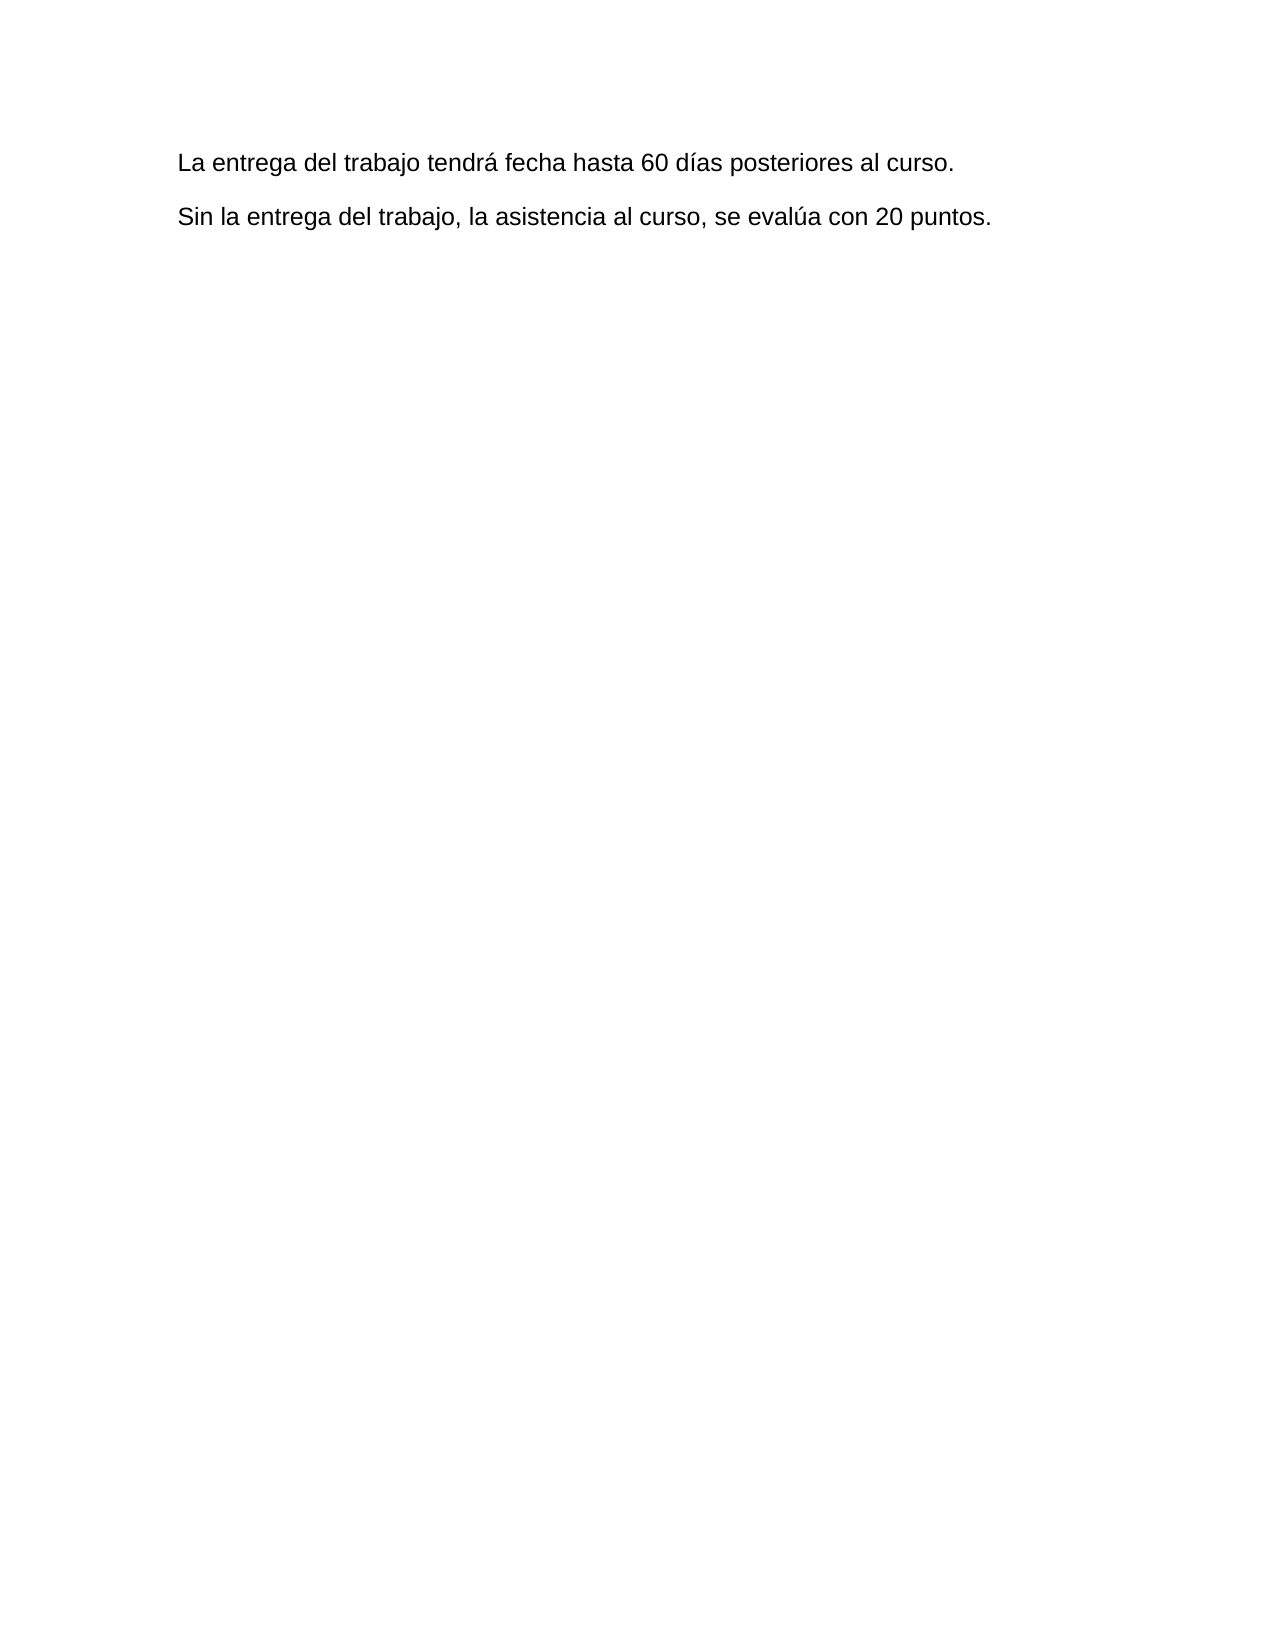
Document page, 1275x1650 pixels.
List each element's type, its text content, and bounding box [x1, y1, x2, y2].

text La entrega del trabajo tendrá fecha hasta 60 días posteriores al curso. [177, 148, 1098, 176]
text Sin la entrega del trabajo, la asistencia al curso, se evalúa con 20 puntos. [177, 201, 1098, 230]
